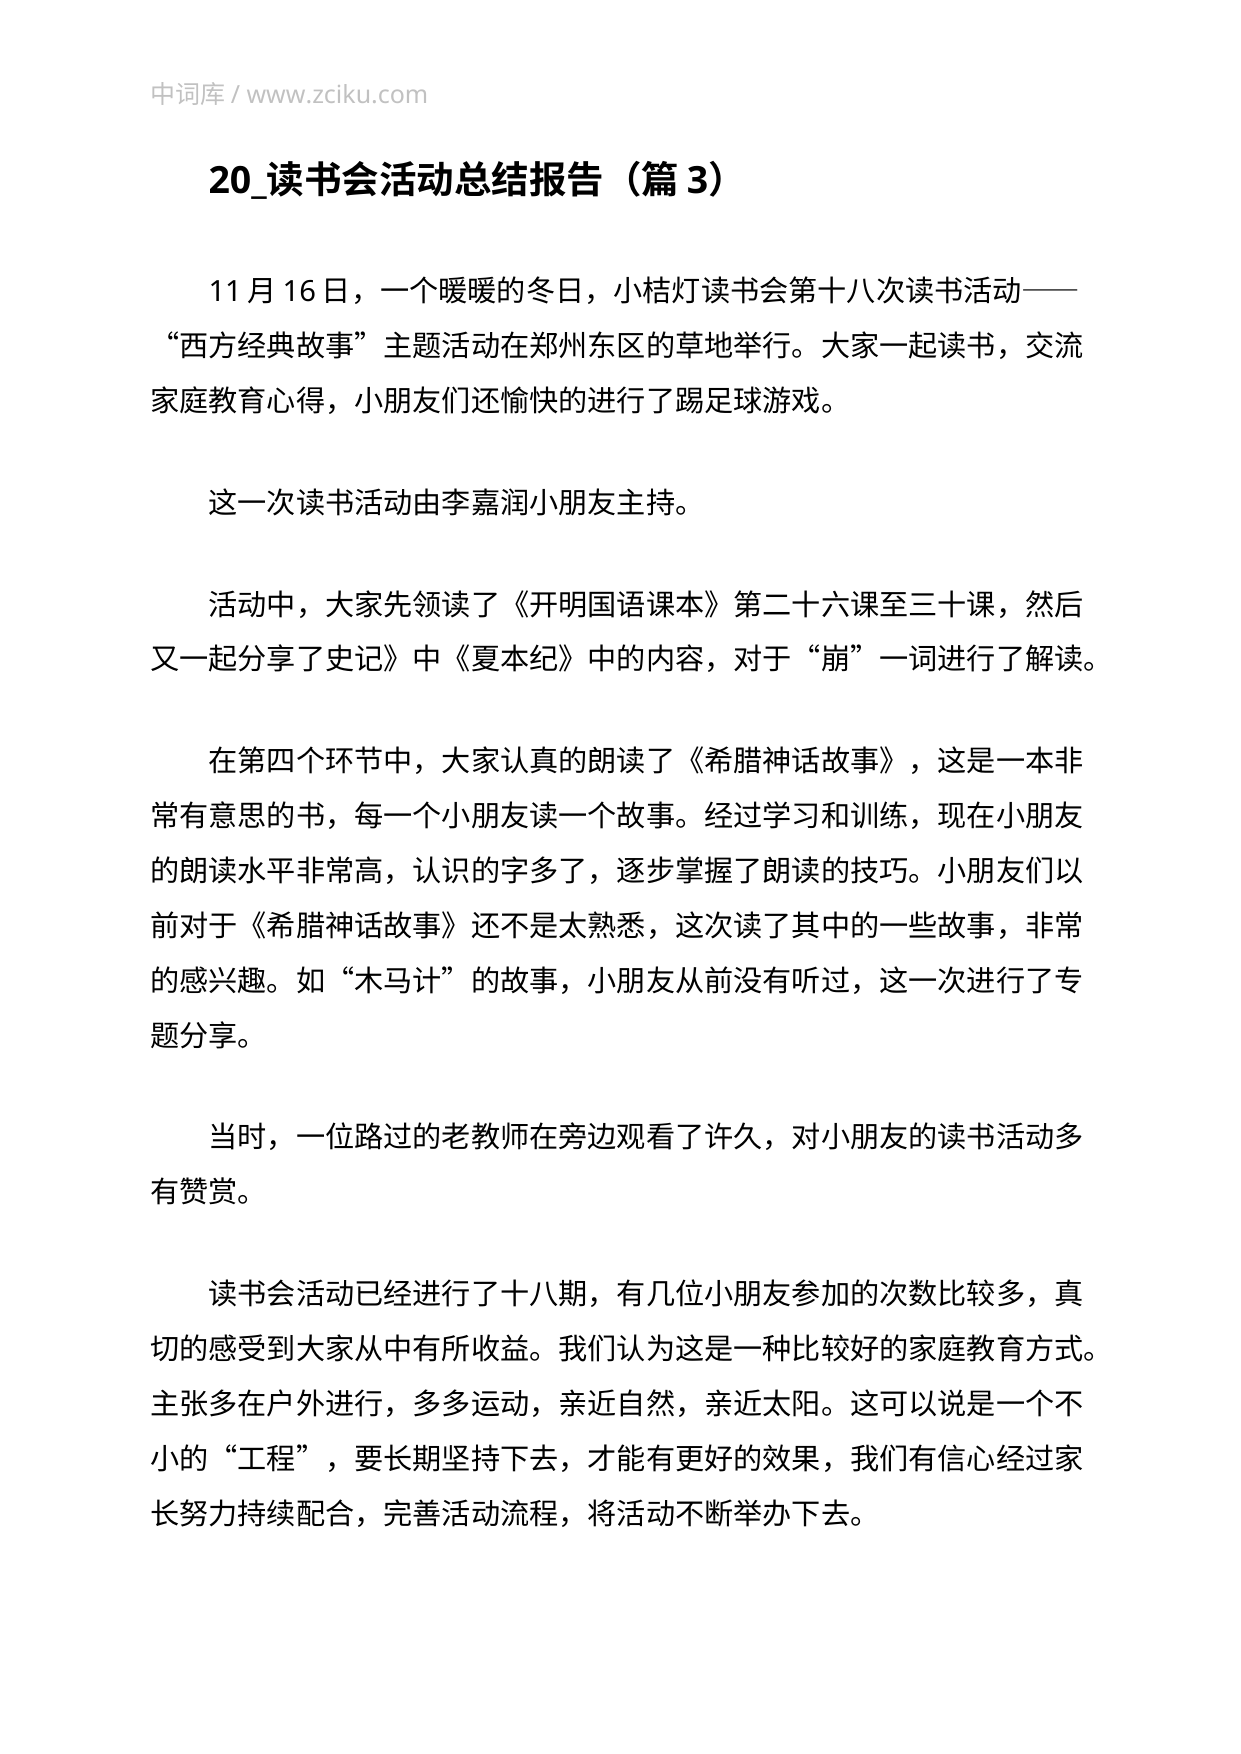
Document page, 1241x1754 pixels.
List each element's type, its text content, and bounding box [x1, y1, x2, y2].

text 读书会活动已经进行了十八期，有几位小朋友参加的次数比较多，真切的感受到大家从中有所收益。我们认为这是一种比较好的家庭教育方式。主张多在户外进行，多多运动，亲近自然，亲近太阳。这可以说是一个不小的“工程”，要长期坚持下去，才能有更好的效果，我们有信心经过家长努力持续配合，完善活动流程，将活动不断举办下去。 [150, 1271, 1090, 1532]
text 20_读书会活动总结报告（篇3） [150, 150, 1090, 204]
text 这一次读书活动由李嘉润小朋友主持。 [150, 479, 1090, 522]
text 当时，一位路过的老教师在旁边观看了许久，对小朋友的读书活动多有赞赏。 [150, 1114, 1090, 1211]
text 在第四个环节中，大家认真的朗读了《希腊神话故事》，这是一本非常有意思的书，每一个小朋友读一个故事。经过学习和训练，现在小朋友的朗读水平非常高，认识的字多了，逐步掌握了朗读的技巧。小朋友们以前对于《希腊神话故事》还不是太熟悉，这次读了其中的一些故事，非常的感兴趣。如“木马计”的故事，小朋友从前没有听过，这一次进行了专题分享。 [150, 738, 1090, 1054]
text 活动中，大家先领读了《开明国语课本》第二十六课至三十课，然后又一起分享了史记》中《夏本纪》中的内容，对于“崩”一词进行了解读。 [150, 581, 1090, 678]
text 11月16日，一个暖暖的冬日，小桔灯读书会第十八次读书活动——“西方经典故事”主题活动在郑州东区的草地举行。大家一起读书，交流家庭教育心得，小朋友们还愉快的进行了踢足球游戏。 [150, 268, 1090, 420]
